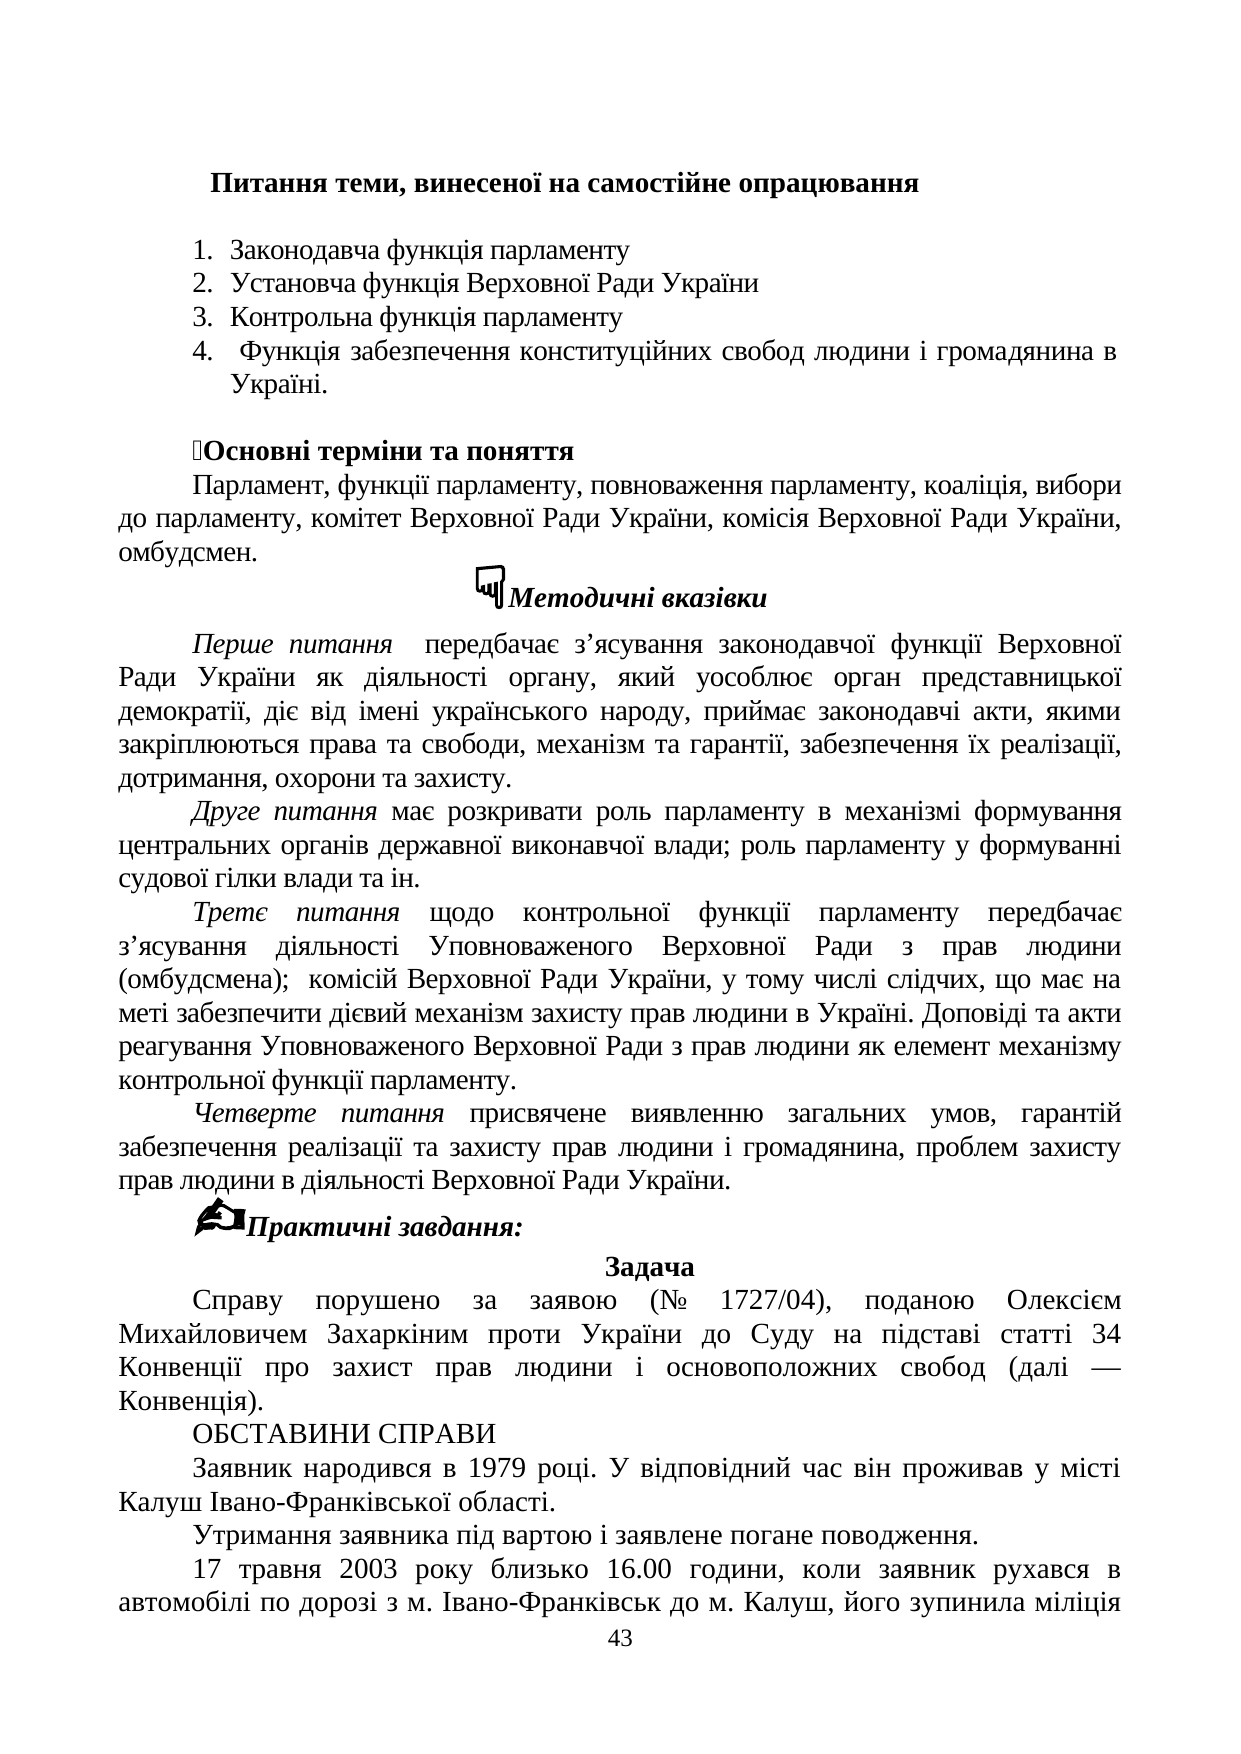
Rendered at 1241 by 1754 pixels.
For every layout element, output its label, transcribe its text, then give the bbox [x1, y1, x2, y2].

text Четверте питання присвячене виявленню загальних умов, гарантій забезпечення реалізації та захисту прав людини і громадянина, проблем захисту прав людини в діяльності Верховної Ради України. [118, 1483, 1122, 1584]
list Функція забезпечення конституційних свобод людини і громадянина в Україні. [192, 721, 1117, 788]
text Третє питання щодо контрольної функції парламенту передбачає з’ясування діяльності Уповноваженого Верховної Ради з прав людини (омбудсмена); комісій Верховної Ради України, у тому числі слідчих, що має на меті забезпечити дієвий механізм захисту прав людини в Україні. Доповіді та акти реагування Уповноваженого Верховної Ради з прав людини як елемент механізму контрольної функції парламенту. [118, 1282, 1122, 1483]
text Друге питання має розкривати роль парламенту в механізмі формування центральних органів державної виконавчої влади; роль парламенту у формуванні судової гілки влади та ін. [118, 1182, 1122, 1282]
text Рекомендована література: [118, 165, 1122, 198]
text Верховна Рада України (парламент) в механізмі забезпечення основних свобод людини і громадянина [118, 452, 1122, 519]
text Основні терміни та поняття [118, 821, 1122, 855]
text Парламент, функції парламенту, повноваження парламенту, коаліція, вибори до парламенту, комітет Верховної Ради України, комісія Верховної Ради України, омбудсмен. [118, 855, 1122, 956]
list Установча функція Верховної Ради України [192, 654, 1122, 687]
text Основна [1-6] ; додаткова [6; 10; 13; 22; 25; 27; 28; 30; 39; 42]. [118, 232, 1122, 266]
text Питання теми, винесеної на самостійне опрацювання [210, 553, 1122, 587]
text Зміст питань, винесених на самостійне опрацювання [118, 352, 1122, 385]
list Контрольна функція парламенту [192, 687, 1122, 721]
text Перше питання передбачає з’ясування законодавчої функції Верховної Ради України як діяльності органу, який уособлює орган представницької демократії, діє від імені українського народу, приймає законодавчі акти, якими закріплюються права та свободи, механізм та гарантії, забезпечення їх реалізації, дотримання, охорони та захисту. [118, 1014, 1122, 1182]
text Тема № 1 [118, 419, 1122, 452]
list Законодавча функція парламенту [192, 620, 1122, 654]
text Методичні вказівки [118, 956, 1122, 1009]
